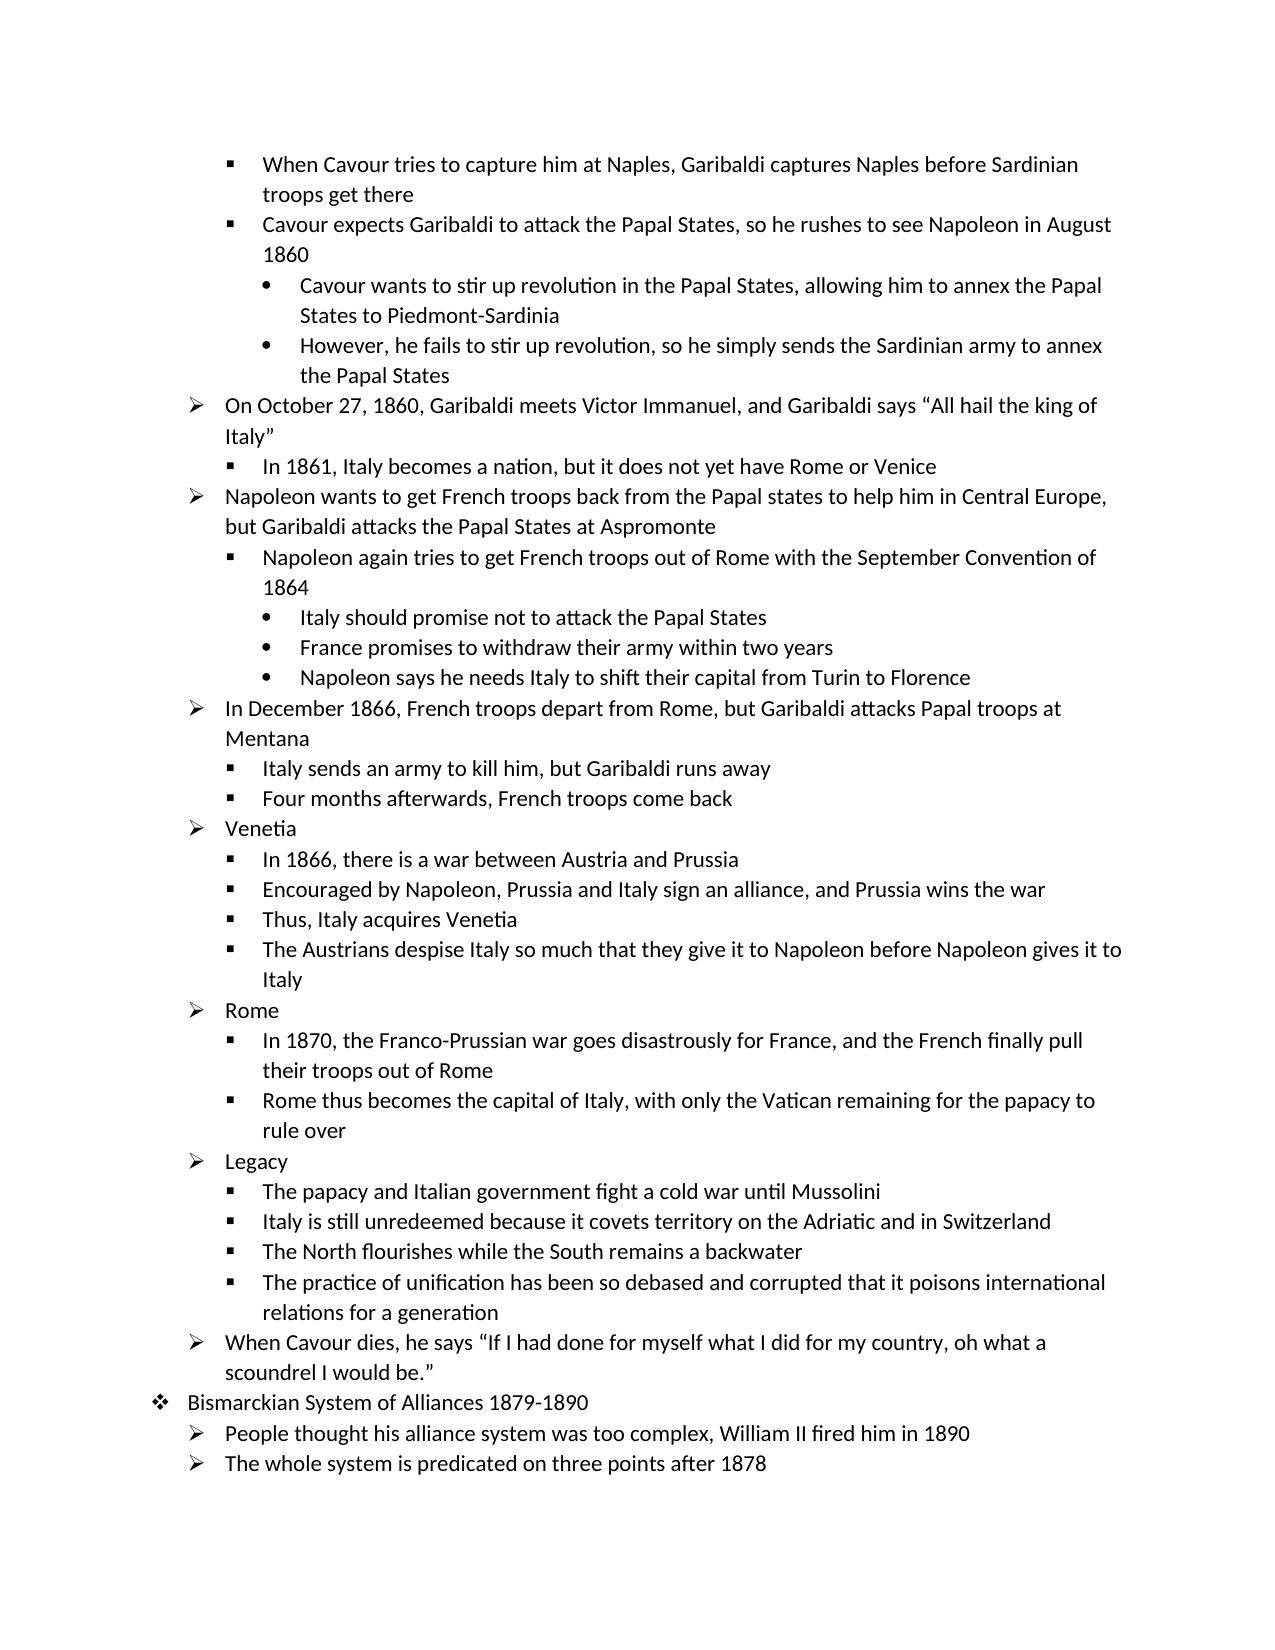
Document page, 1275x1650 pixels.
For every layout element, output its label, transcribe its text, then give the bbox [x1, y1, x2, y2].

list Italy should promise not to attack the Papal States [262, 603, 1125, 631]
list Legacy [187, 1147, 1125, 1175]
list Rome thus becomes the capital of Italy, with only the Vatican remaining for the papacy to rule over [225, 1086, 1125, 1145]
list On October 27, 1860, Garibaldi meets Victor Immanuel, and Garibaldi says “All hail the king of Italy” [187, 392, 1125, 450]
list The papacy and Italian government fight a cold war until Mussolini [225, 1177, 1125, 1205]
list In 1866, there is a war between Austria and Prussia [225, 845, 1125, 873]
list Encouraged by Napoleon, Prussia and Italy sign an alliance, and Prussia wins the war [225, 875, 1125, 903]
list Cavour expects Garibaldi to attack the Papal States, so he rushes to see Napoleon in August 1860 [225, 210, 1125, 269]
list Venetia [187, 814, 1125, 843]
list Thus, Italy acquires Venetia [225, 905, 1125, 933]
list Italy is still unredeemed because it covets territory on the Adriatic and in Switzerland [225, 1207, 1125, 1235]
list France promises to withdraw their army within two years [262, 633, 1125, 661]
list When Cavour tries to capture him at Naples, Garibaldi captures Naples before Sardinian troops get there [225, 150, 1125, 208]
list In 1870, the Franco-Prussian war goes disastrously for France, and the French finally pull their troops out of Rome [225, 1026, 1125, 1084]
list Napoleon again tries to get French troops out of Rome with the September Convention of 1864 [225, 543, 1125, 601]
list Bismarckian System of Alliances 1879-1890 [150, 1388, 1125, 1417]
list The Austrians despise Italy so much that they give it to Napoleon before Napoleon gives it to Italy [225, 935, 1125, 994]
list The North flourishes while the South remains a backwater [225, 1237, 1125, 1266]
list The whole system is predicated on three points after 1878 [187, 1449, 1125, 1477]
list Napoleon says he needs Italy to shift their capital from Turin to Florence [262, 663, 1125, 692]
list Rome [187, 996, 1125, 1024]
list Italy sends an army to kill him, but Garibaldi runs away [225, 754, 1125, 782]
list The practice of unification has been so debased and corrupted that it poisons international relations for a generation [225, 1268, 1125, 1326]
list In 1861, Italy becomes a nation, but it does not yet have Rome or Venice [225, 452, 1125, 480]
list People thought his alliance system was too complex, William II fired him in 1890 [187, 1419, 1125, 1447]
list Napoleon wants to get French troops back from the Papal states to help him in Central Europe, but Garibaldi attacks the Papal States at Aspromonte [187, 482, 1125, 541]
list Cavour wants to stir up revolution in the Papal States, allowing him to annex the Papal States to Piedmont-Sardinia [262, 271, 1125, 329]
list Four months afterwards, French troops come back [225, 784, 1125, 812]
list However, he fails to stir up revolution, so he simply sends the Sardinian army to annex the Papal States [262, 331, 1125, 389]
list In December 1866, French troops depart from Rome, but Garibaldi attacks Papal troops at Mentana [187, 694, 1125, 752]
list When Cavour dies, he says “If I had done for myself what I did for my country, oh what a scoundrel I would be.” [187, 1328, 1125, 1386]
